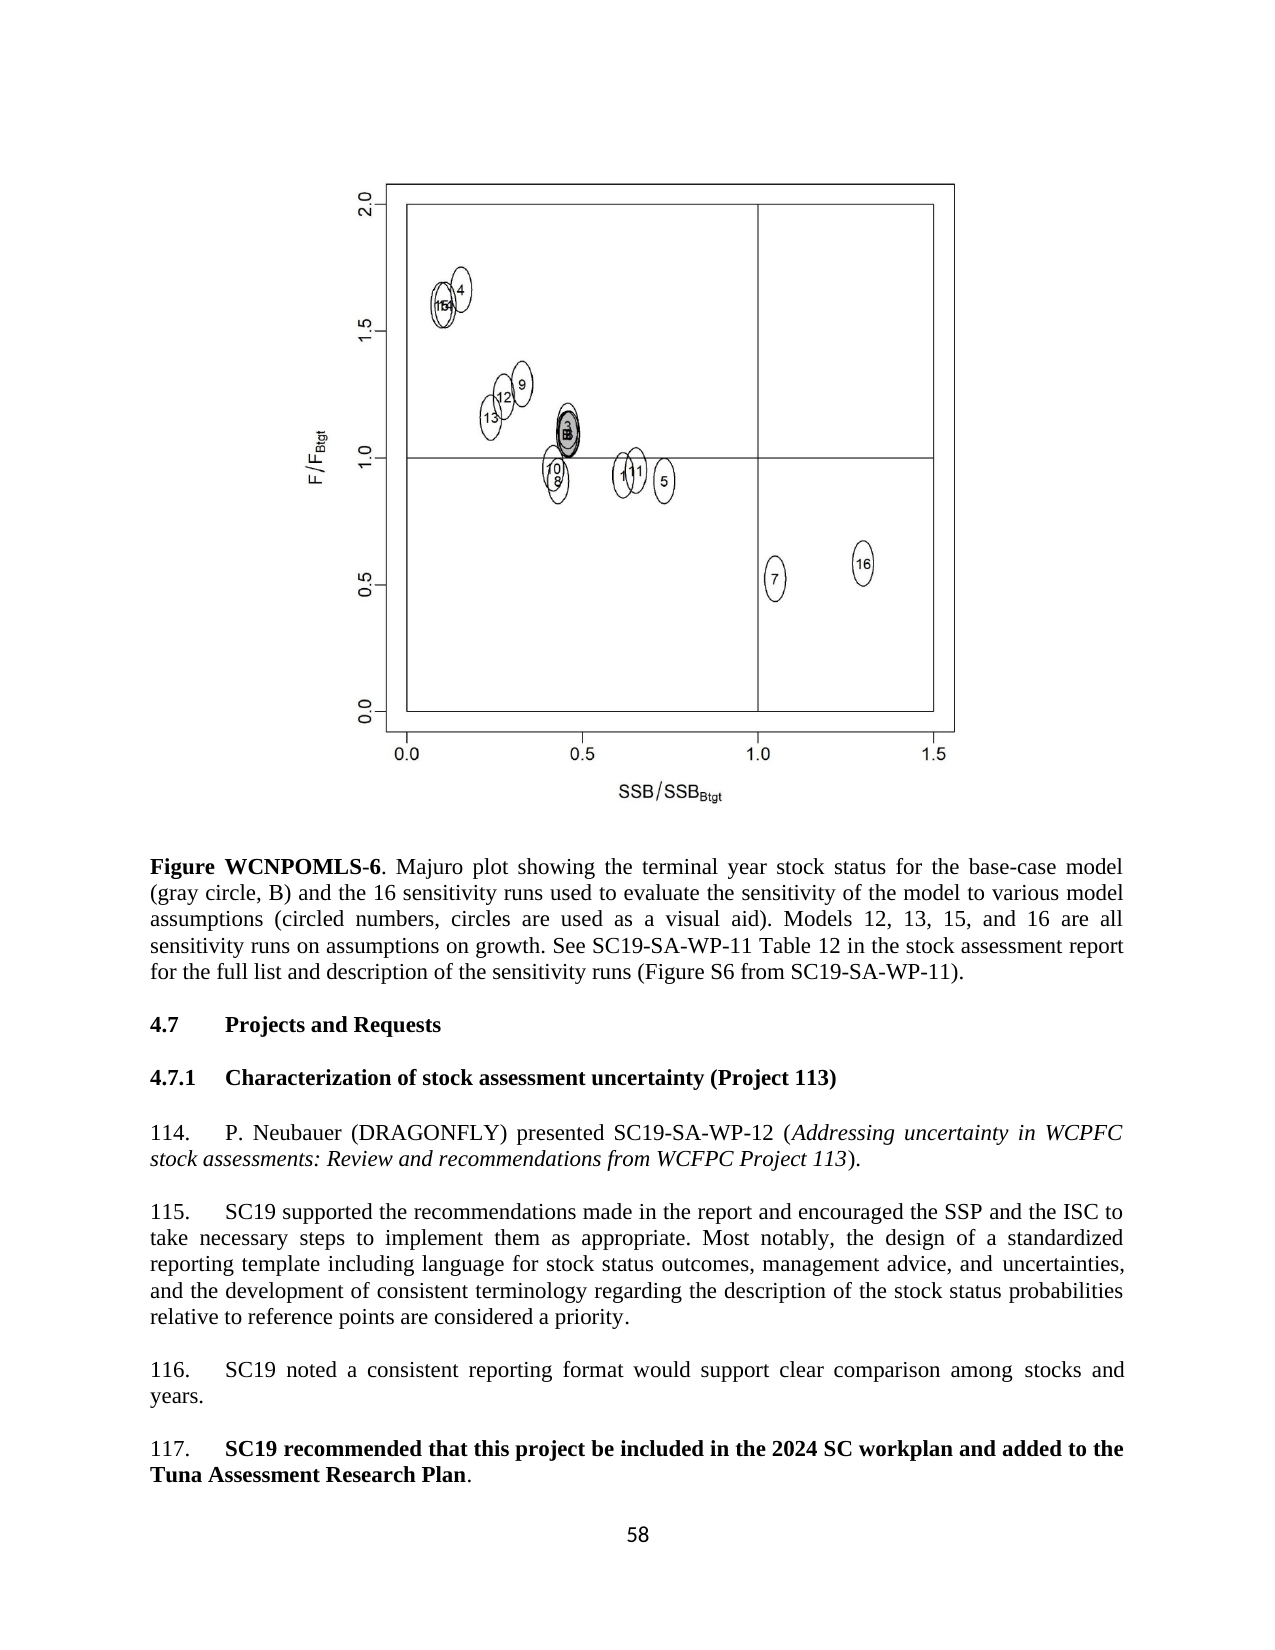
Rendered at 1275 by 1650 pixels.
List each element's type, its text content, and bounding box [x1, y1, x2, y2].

text P. Neubauer (DRAGONFLY) presented SC19-SA-WP-12 (Addressing uncertainty in WCPFC stock assessments: Review and recommendations from WCFPC Project 113). [150, 1119, 1125, 1171]
text SC19 recommended that this project be included in the 2024 SC workplan and added to the Tuna Assessment Research Plan. [150, 1435, 1125, 1488]
subtitle Projects and Requests [150, 1011, 1125, 1037]
text Figure WCNPOMLS-6. Majuro plot showing the terminal year stock status for the base-case model (gray circle, B) and the 16 sensitivity runs used to evaluate the sensitivity of the model to various model assumptions (circled numbers, circles are used as a visual aid). Models 12, 13, 15, and 16 are all sensitivity runs on assumptions on growth. See SC19-SA-WP-11 Table 12 in the stock assessment report for the full list and description of the sensitivity runs (Figure S6 from SC19-SA-WP-11). [150, 853, 1125, 984]
picture [286, 150, 989, 853]
text SC19 supported the recommendations made in the report and encouraged the SSP and the ISC to take necessary steps to implement them as appropriate. Most notably, the design of a standardized reporting template including language for stock status outcomes, management advice, and uncertainties, and the development of consistent terminology regarding the description of the stock status probabilities relative to reference points are considered a priority. [150, 1198, 1125, 1329]
subtitle Characterization of stock assessment uncertainty (Project 113) [150, 1063, 1125, 1090]
text SC19 noted a consistent reporting format would support clear comparison among stocks and years. [150, 1356, 1125, 1408]
